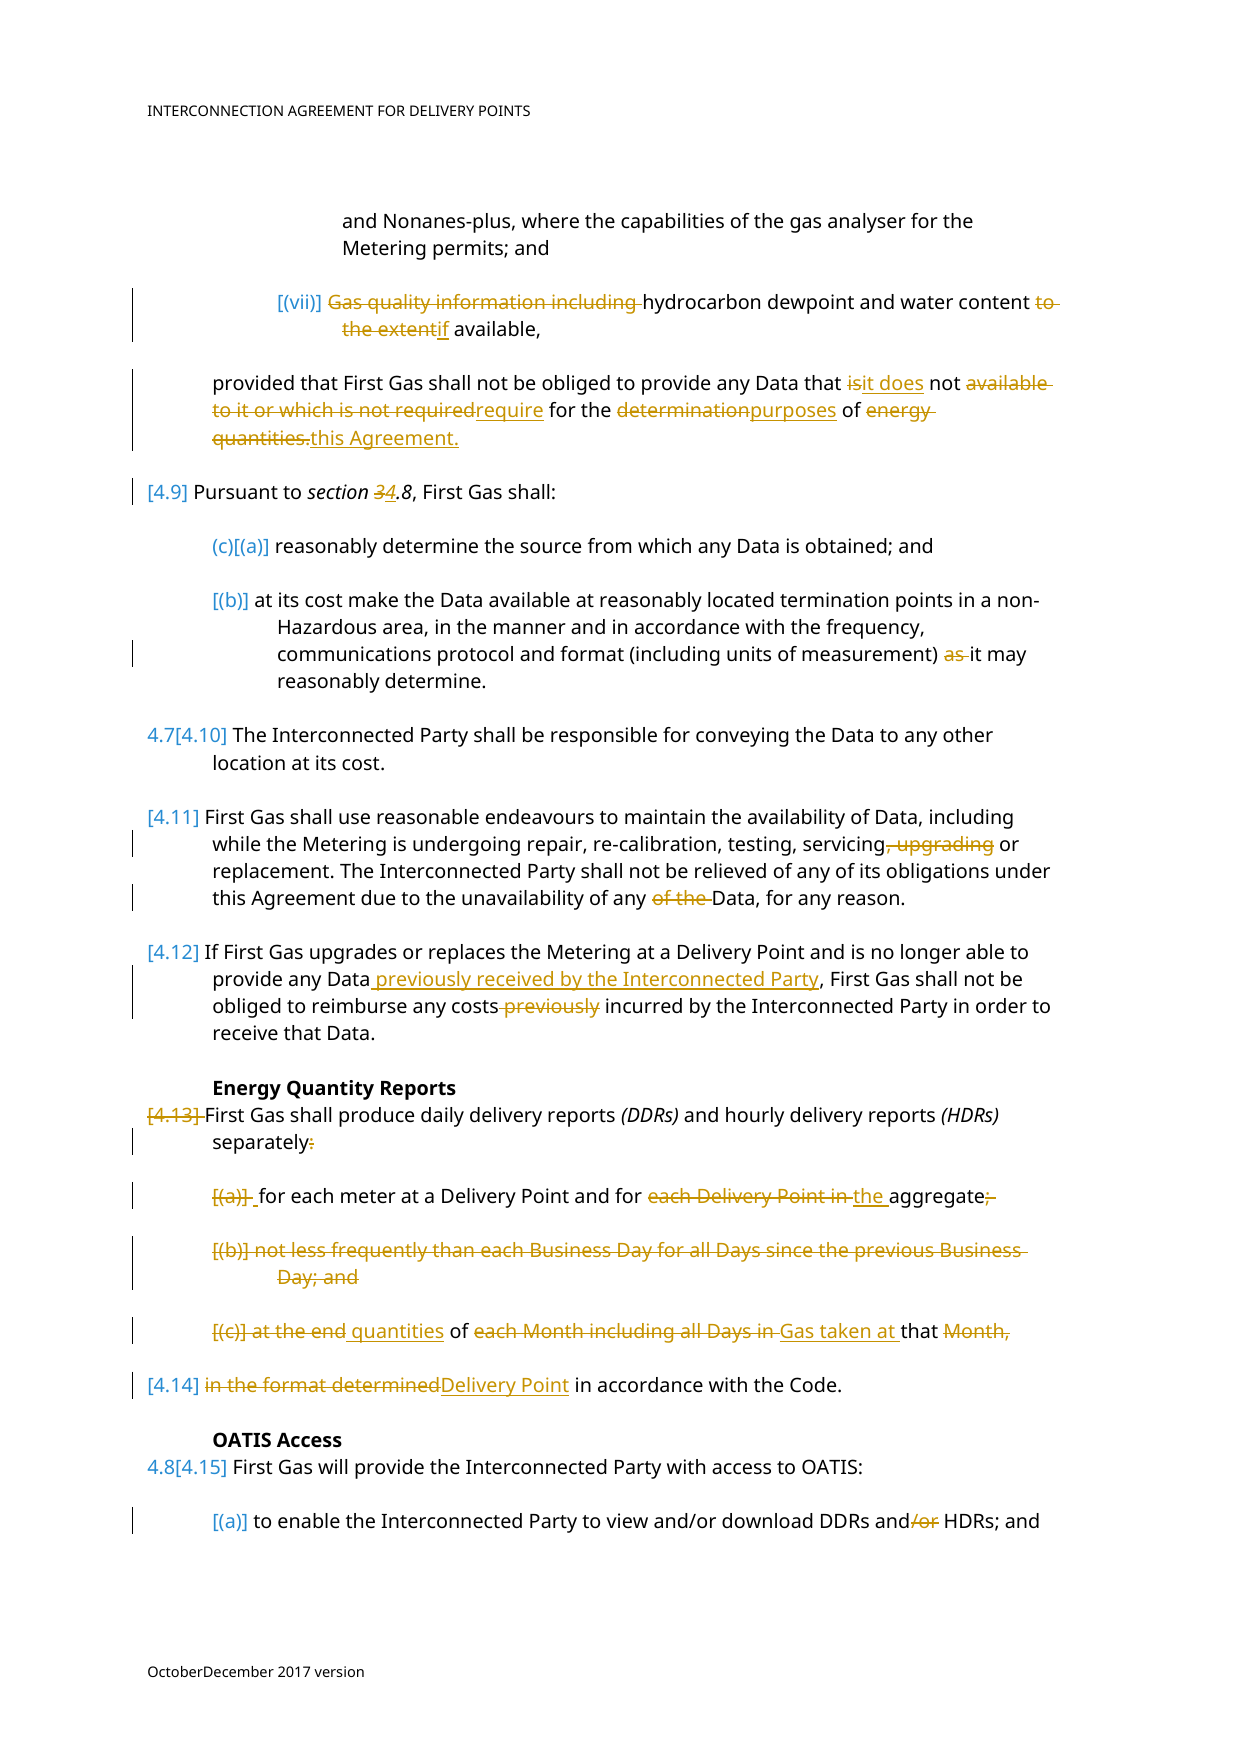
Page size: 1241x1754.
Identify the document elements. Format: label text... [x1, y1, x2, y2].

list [277, 207, 1063, 261]
list First Gas will provide the Interconnected Party with access to OATIS: [147, 1453, 1063, 1480]
list The Interconnected Party shall be responsible for conveying the Data to any other location at its cost. [147, 722, 1063, 776]
list If First Gas upgrades or replaces the Metering at a Delivery Point and is no longer able to provide any Data, First Gas shall not be obliged to reimburse any costs incurred by the Interconnected Party in order to receive that Data. [147, 938, 1063, 1047]
subtitle OATIS Access [212, 1426, 1063, 1453]
list to enable the Interconnected Party to view and/or download DDRs and HDRs; and [212, 1507, 1063, 1534]
list First Gas shall use reasonable endeavours to maintain the availability of Data, including while the Metering is undergoing repair, re-calibration, testing, servicing or replacement. The Interconnected Party shall not be relieved of any of its obligations under this Agreement due to the unavailability of any Data, for any reason. [147, 803, 1063, 911]
list provided that First Gas shall not be obliged to provide any Data that not for the of [212, 369, 1063, 451]
list First Gas shall produce daily delivery reports (DDRs) and hourly delivery reports (HDRs) separately [147, 1101, 1063, 1155]
list hydrocarbon dewpoint and water content available, [277, 288, 1063, 342]
list at its cost make the Data available at reasonably located termination points in a non-Hazardous area, in the manner and in accordance with the frequency, communications protocol and format (including units of measurement) it may reasonably determine. [212, 586, 1063, 694]
subtitle Energy Quantity Reports [212, 1074, 1063, 1101]
list Pursuant to section .8, First Gas shall: [147, 478, 1063, 505]
list in accordance with the Code. [147, 1372, 1063, 1399]
list reasonably determine the source from which any Data is obtained; and [212, 532, 1063, 559]
list of that [212, 1317, 1063, 1344]
list for each meter at a Delivery Point and for aggregate [212, 1182, 1063, 1209]
